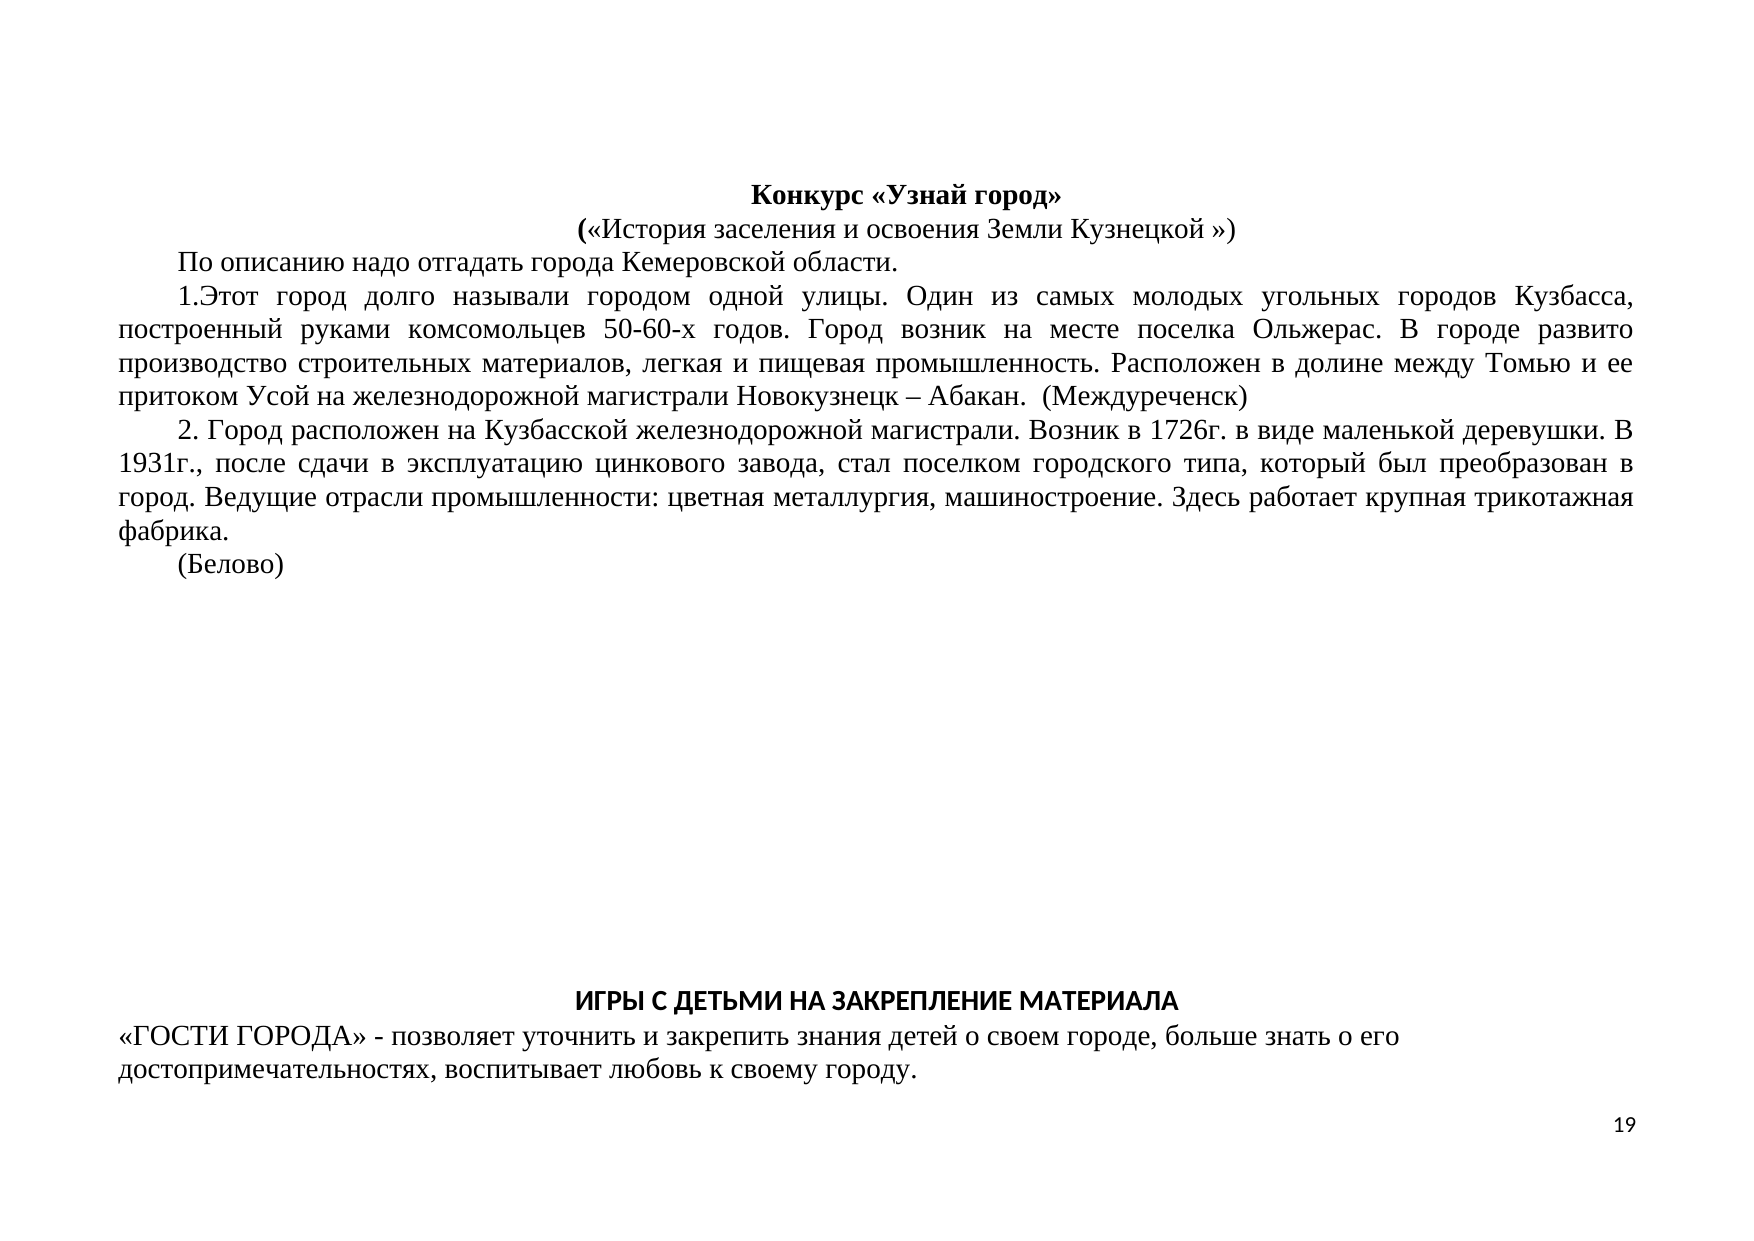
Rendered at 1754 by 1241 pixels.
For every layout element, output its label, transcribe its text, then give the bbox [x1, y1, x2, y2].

text 1.Этот город долго называли городом одной улицы. Один из самых молодых угольных городов Кузбасса, построенный руками комсомольцев 50-60-х годов. Город возник на месте поселка Ольжерас. В городе развито производство строительных материалов, легкая и пищевая промышленность. Расположен в долине между Томью и ее притоком Усой на железнодорожной магистрали Новокузнецк – Абакан. (Междуреченск) [118, 278, 1636, 412]
text 2. Город расположен на Кузбасской железнодорожной магистрали. Возник в 1726г. в виде маленькой деревушки. В 1931г., после сдачи в эксплуатацию цинкового завода, стал поселком городского типа, который был преобразован в город. Ведущие отрасли промышленности: цветная металлургия, машиностроение. Здесь работает крупная трикотажная фабрика. [118, 412, 1636, 546]
text ИГРЫ С ДЕТЬМИ НА ЗАКРЕПЛЕНИЕ МАТЕРИАЛА [118, 982, 1636, 1018]
text «ГОСТИ ГОРОДА» - позволяет уточнить и закрепить знания детей о своем городе, больше знать о его достопримечательностях, воспитывает любовь к своему городу. [118, 1018, 1636, 1085]
text (Белово) [118, 546, 1636, 580]
text Конкурс «Узнай город» [118, 177, 1636, 211]
text По описанию надо отгадать города Кемеровской области. [118, 244, 1636, 278]
text («История заселения и освоения Земли Кузнецкой ») [118, 211, 1636, 244]
